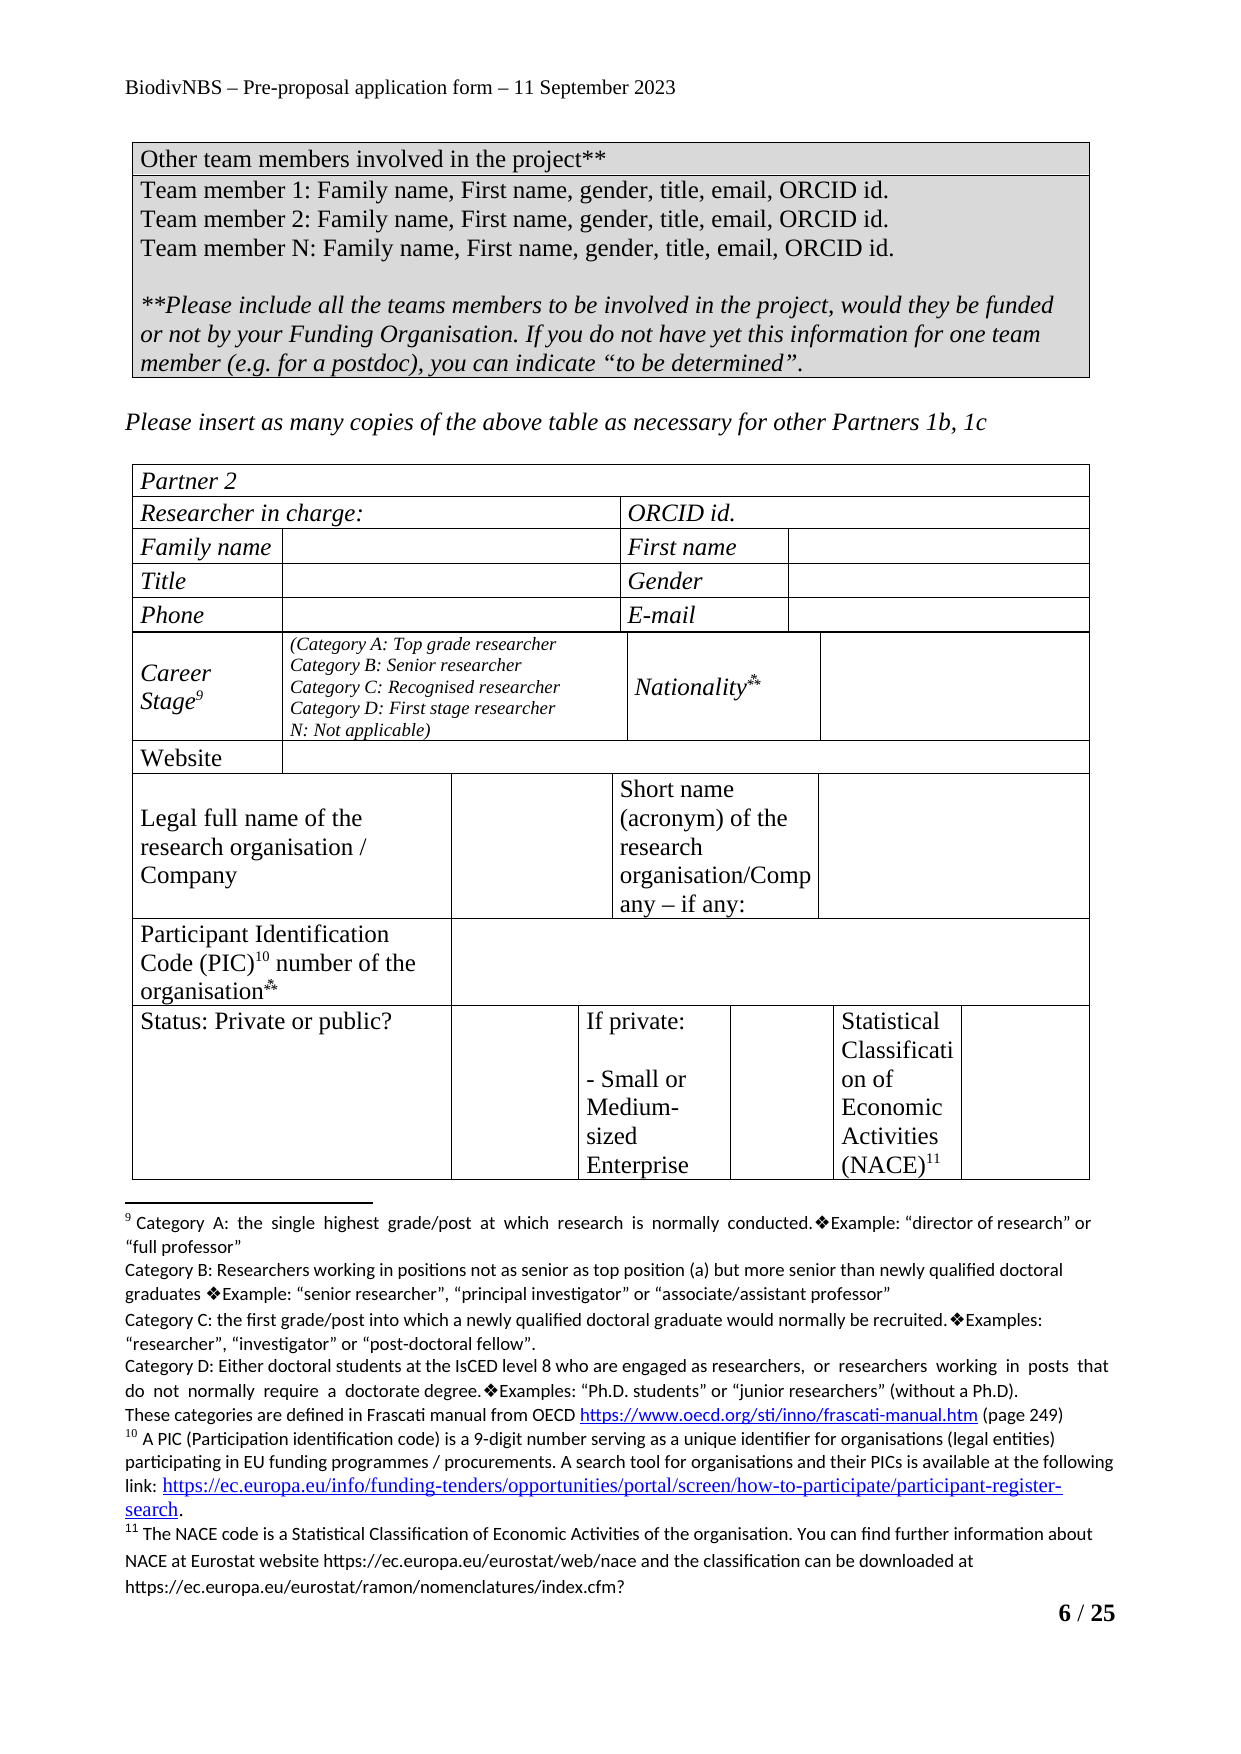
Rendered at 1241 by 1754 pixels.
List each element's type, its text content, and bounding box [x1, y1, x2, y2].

table_cell [283, 564, 620, 597]
table_cell Website [133, 741, 282, 773]
table_cell [283, 529, 620, 563]
table_cell [789, 529, 1089, 563]
table_cell [819, 774, 1089, 918]
table_cell Status: Private or public? [133, 1006, 451, 1179]
table_cell [731, 1006, 833, 1179]
table_cell [962, 1006, 1089, 1179]
table_cell Nationality⁂ [628, 633, 820, 740]
table_cell E-mail [621, 598, 788, 631]
table_cell [452, 774, 612, 918]
text Please insert as many copies of the above table as necessary for other Partners 1b, 1c [125, 407, 1115, 435]
table_cell Researcher in charge: [133, 497, 620, 528]
table_cell [283, 598, 620, 631]
table_cell [789, 564, 1089, 597]
table_cell (Category A: Top grade researcher Category B: Senior researcher Category C: Recognised researcher Category D: First stage researcher N: Not applicable) [283, 633, 627, 740]
table_cell Team member 1: Family name, First name, gender, title, email, ORCID id. Team member 2: Family name, First name, gender, title, email, ORCID id. Team member N: Family name, First name, gender, title, email, ORCID id. **Please include all the teams members to be involved in the project, would they be funded or not by your Funding Organisation. If you do not have yet this information for one team member (e.g. for a postdoc), you can indicate “to be determined”. [133, 176, 1089, 377]
table_cell ORCID id. [621, 497, 1089, 528]
table_cell Phone [133, 598, 282, 631]
table_cell [452, 919, 1089, 1005]
table_cell [283, 741, 1089, 773]
table_cell [821, 633, 1089, 740]
table_cell Family name [133, 529, 282, 563]
table_cell Short name (acronym) of the research organisation/Company – if any: [613, 774, 818, 918]
table_cell Gender [621, 564, 788, 597]
table_cell Career Stage [133, 633, 282, 740]
table_cell Other team members involved in the project** [133, 143, 1089, 174]
table_cell Title [133, 564, 282, 597]
table_cell First name [621, 529, 788, 563]
table_header Partner 2 [133, 465, 1089, 496]
table_cell Legal full name of the research organisation / Company [133, 774, 451, 918]
table_cell If private: - Small or Medium-sized Enterprise (SME status) ⁂: Yes/No - Enterprises other than SME⁂: Yes/No - Other, please specify: [579, 1006, 730, 1179]
table_cell Statistical Classification of Economic Activities (NACE) ⁂: [834, 1006, 961, 1179]
table_cell [789, 598, 1089, 631]
table_cell [452, 1006, 578, 1179]
table_cell Participant Identification Code (PIC) number of the organisation⁂ [133, 919, 451, 1005]
